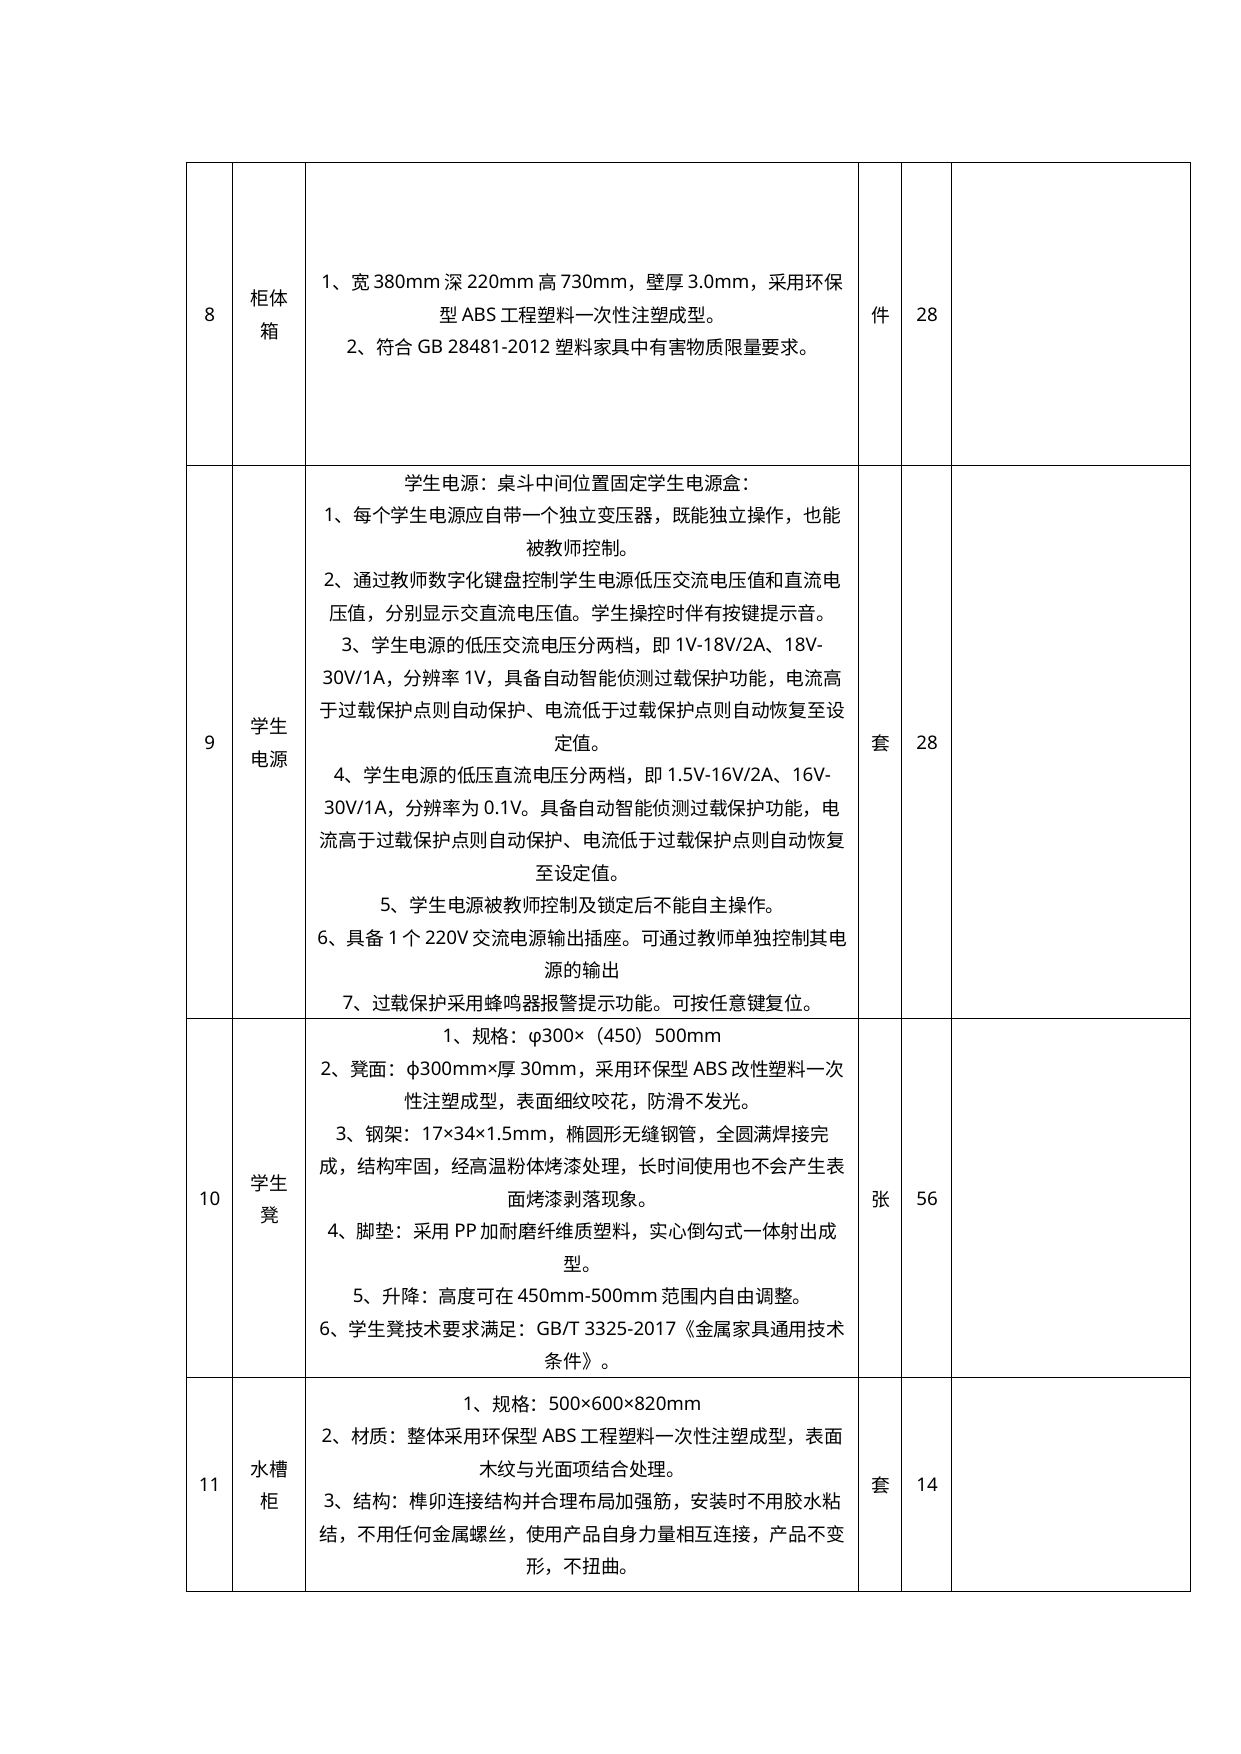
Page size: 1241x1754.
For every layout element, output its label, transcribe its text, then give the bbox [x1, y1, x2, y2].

table_cell 柜体箱 [233, 163, 305, 465]
table_cell 学生电源：桌斗中间位置固定学生电源盒： 1、每个学生电源应自带一个独立变压器，既能独立操作，也能被教师控制。 2、通过教师数字化键盘控制学生电源低压交流电压值和直流电压值，分别显示交直流电压值。学生操控时伴有按键提示音。 3、学生电源的低压交流电压分两档，即1V-18V/2A、18V-30V/1A，分辨率1V，具备自动智能侦测过载保护功能，电流高于过载保护点则自动保护、电流低于过载保护点则自动恢复至设定值。 4、学生电源的低压直流电压分两档，即1.5V-16V/2A、16V-30V/1A，分辨率为0.1V。具备自动智能侦测过载保护功能，电流高于过载保护点则自动保护、电流低于过载保护点则自动恢复至设定值。 5、学生电源被教师控制及锁定后不能自主操作。 6、具备1个220V交流电源输出插座。可通过教师单独控制其电源的输出 7、过载保护采用蜂鸣器报警提示功能。可按任意键复位。 [306, 466, 858, 1018]
table_cell 1、规格：φ300×（450）500mm 2、凳面：ф300mm×厚30mm，采用环保型ABS改性塑料一次性注塑成型，表面细纹咬花，防滑不发光。 3、钢架：17×34×1.5mm，椭圆形无缝钢管，全圆满焊接完成，结构牢固，经高温粉体烤漆处理，长时间使用也不会产生表面烤漆剥落现象。 4、脚垫：采用PP加耐磨纤维质塑料，实心倒勾式一体射出成型。 5、升降：高度可在450mm-500mm范围内自由调整。 6、学生凳技术要求满足：GB/T 3325-2017《金属家具通用技术条件》。 [306, 1019, 858, 1377]
table_cell 套 [859, 466, 901, 1018]
table_cell [952, 1378, 1190, 1591]
table_cell 56 [902, 1019, 951, 1377]
table_cell 水槽柜 [233, 1378, 305, 1591]
table_cell 套 [859, 1378, 901, 1591]
table_cell 件 [859, 163, 901, 465]
table_cell 9 [187, 466, 232, 1018]
table_cell [952, 466, 1190, 1018]
table_cell 学生凳 [233, 1019, 305, 1377]
table_cell 28 [902, 163, 951, 465]
table_cell 1、宽380mm深220mm高730mm，壁厚3.0mm，采用环保型ABS工程塑料一次性注塑成型。 2、符合GB 28481-2012 塑料家具中有害物质限量要求。 [306, 163, 858, 465]
table_cell [952, 1019, 1190, 1377]
table_cell [952, 163, 1190, 465]
table_cell 28 [902, 466, 951, 1018]
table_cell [306, 1378, 858, 1591]
table_cell 10 [187, 1019, 232, 1377]
table_cell 张 [859, 1019, 901, 1377]
table_cell 14 [902, 1378, 951, 1591]
table_cell 学生电源 [233, 466, 305, 1018]
table_cell 11 [187, 1378, 232, 1591]
table_cell 8 [187, 163, 232, 465]
